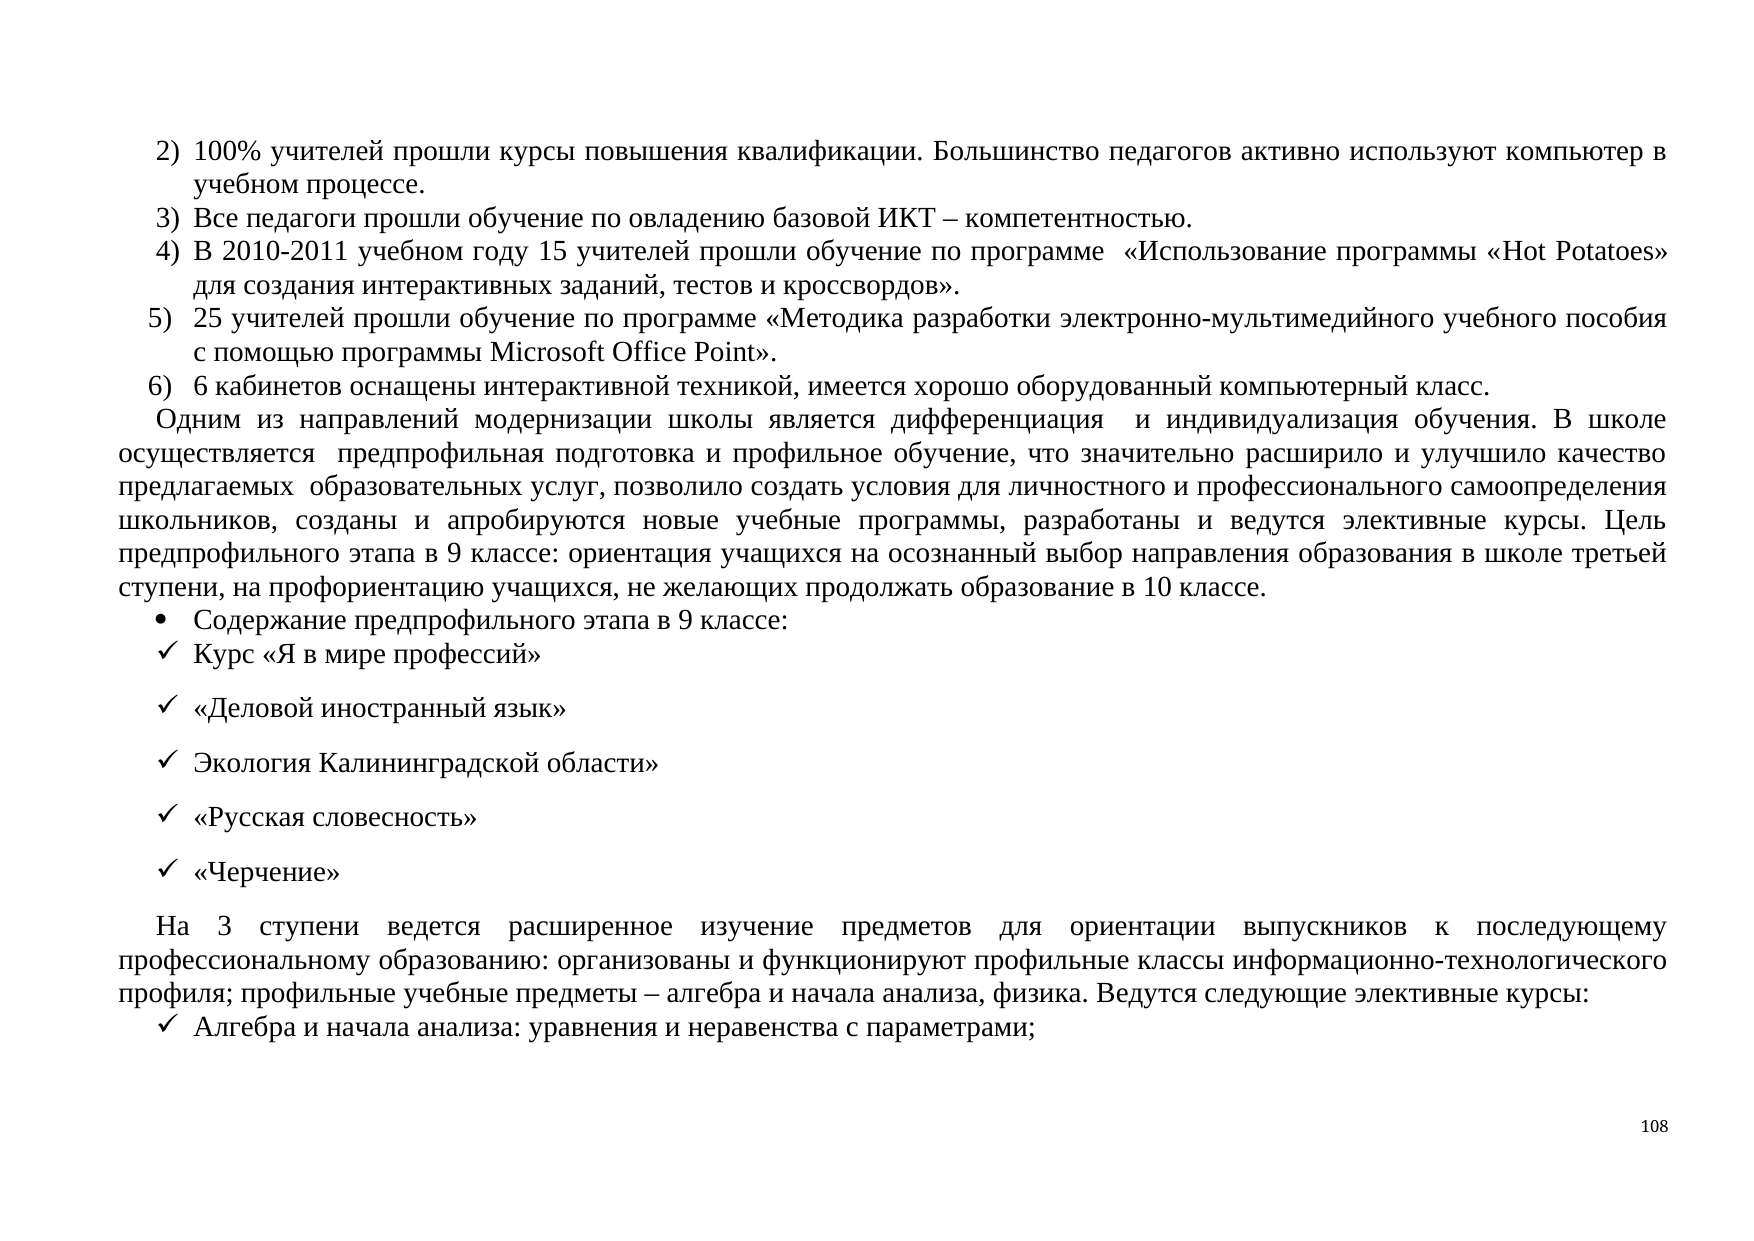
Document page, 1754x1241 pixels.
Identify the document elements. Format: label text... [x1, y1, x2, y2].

list 25 учителей прошли обучение по программе «Методика разработки электронно-мультимедийного учебного пособия с помощью программы Microsoft Office Point». [148, 301, 1668, 368]
list Экология Калининградской области» [156, 745, 1668, 779]
list 100% учителей прошли курсы повышения квалификации. Большинство педагогов активно используют компьютер в учебном процессе. [156, 133, 1668, 200]
list «Деловой иностранный язык» [156, 691, 1668, 724]
list «Черчение» [156, 854, 1668, 888]
list В 2010-2011 учебном году 15 учителей прошли обучение по программе «Использование программы «Hot Potatoes» для создания интерактивных заданий, тестов и кроссвордов». [156, 233, 1668, 301]
text Одним из направлений модернизации школы является дифференциация и индивидуализация обучения. В школе осуществляется предпрофильная подготовка и профильное обучение, что значительно расширило и улучшило качество предлагаемых образовательных услуг, позволило создать условия для личностного и профессионального самоопределения школьников, созданы и апробируются новые учебные программы, разработаны и ведутся элективные курсы. Цель предпрофильного этапа в 9 классе: ориентация учащихся на осознанный выбор направления образования в школе третьей ступени, на профориентацию учащихся, не желающих продолжать образование в 10 классе. [118, 401, 1668, 602]
list Все педагоги прошли обучение по овладению базовой ИКТ – компетентностью. [156, 200, 1668, 233]
list «Русская словесность» [156, 799, 1668, 833]
list 6 кабинетов оснащены интерактивной техникой, имеется хорошо оборудованный компьютерный класс. [148, 368, 1668, 401]
list Содержание предпрофильного этапа в 9 классе: [156, 602, 1668, 636]
text На 3 ступени ведется расширенное изучение предметов для ориентации выпускников к последующему профессиональному образованию: организованы и функционируют профильные классы информационно-технологического профиля; профильные учебные предметы – алгебра и начала анализа, физика. Ведутся следующие элективные курсы: [118, 908, 1668, 1009]
list Алгебра и начала анализа: уравнения и неравенства с параметрами; [156, 1009, 1668, 1043]
list Курс «Я в мире профессий» [156, 636, 1668, 670]
